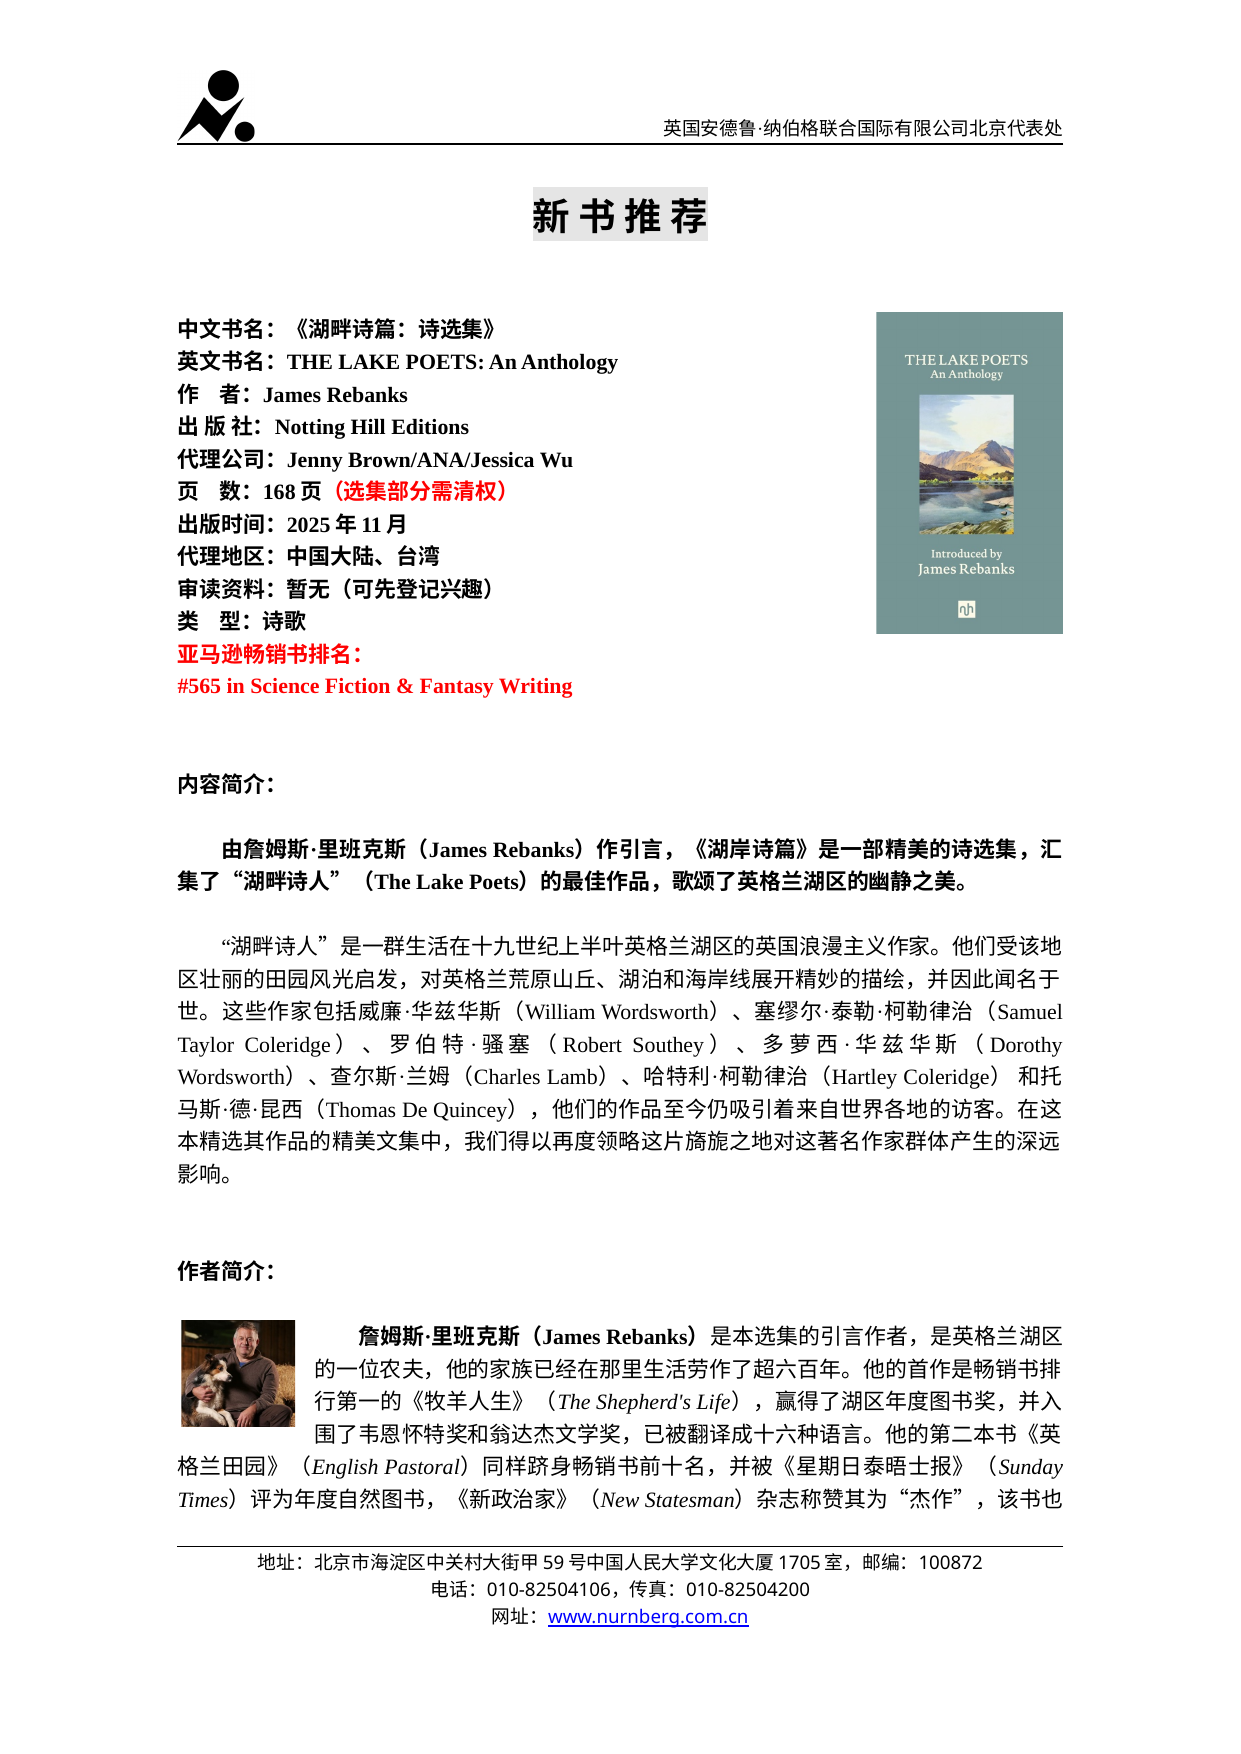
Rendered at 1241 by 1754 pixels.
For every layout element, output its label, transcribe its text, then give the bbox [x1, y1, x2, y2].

picture [181, 1320, 296, 1427]
text “湖畔诗人”是一群生活在十九世纪上半叶英格兰湖区的英国浪漫主义作家。他们受该地区壮丽的田园风光启发，对英格兰荒原山丘、湖泊和海岸线展开精妙的描绘，并因此闻名于世。这些作家包括威廉·华兹华斯（William Wordsworth）、塞缪尔·泰勒·柯勒律治（Samuel Taylor Coleridge）、罗伯特·骚塞（Robert Southey）、多萝西·华兹华斯（Dorothy Wordsworth）、查尔斯·兰姆（Charles Lamb）、哈特利·柯勒律治（Hartley Coleridge） 和托马斯·德·昆西（Thomas De Quincey），他们的作品至今仍吸引着来自世界各地的访客。在这本精选其作品的精美文集中，我们得以再度领略这片旖旎之地对这著名作家群体产生的深远影响。 [177, 929, 1063, 1189]
text 新 书 推 荐 [177, 181, 1063, 246]
picture [876, 312, 1063, 634]
text #565 in Science Fiction & Fantasy Writing [177, 669, 1063, 701]
text 作 者：James Rebanks [177, 376, 876, 409]
text 审读资料：暂无（可先登记兴趣） [177, 571, 876, 604]
text 代理公司：Jenny Brown/ANA/Jessica Wu [177, 441, 876, 474]
text 出版时间：2025年11月 [177, 506, 876, 539]
text 亚马逊畅销书排名： [177, 636, 1063, 669]
text 类 型：诗歌 [177, 604, 1063, 636]
text 内容简介： [177, 766, 1063, 799]
text 作者简介： [177, 1254, 1063, 1286]
text 页 数：168页（选集部分需清权） [177, 474, 876, 506]
text 中文书名：《湖畔诗篇：诗选集》 [177, 311, 1063, 344]
picture [177, 70, 255, 142]
text 出 版 社：Notting Hill Editions [177, 409, 876, 441]
text 由詹姆斯·里班克斯（James Rebanks）作引言，《湖岸诗篇》是一部精美的诗选集，汇集了“湖畔诗人”（The Lake Poets）的最佳作品，歌颂了英格兰湖区的幽静之美。 [177, 831, 1063, 896]
text 英文书名：THE LAKE POETS: An Anthology [177, 344, 876, 376]
text 代理地区：中国大陆、台湾 [177, 539, 876, 571]
